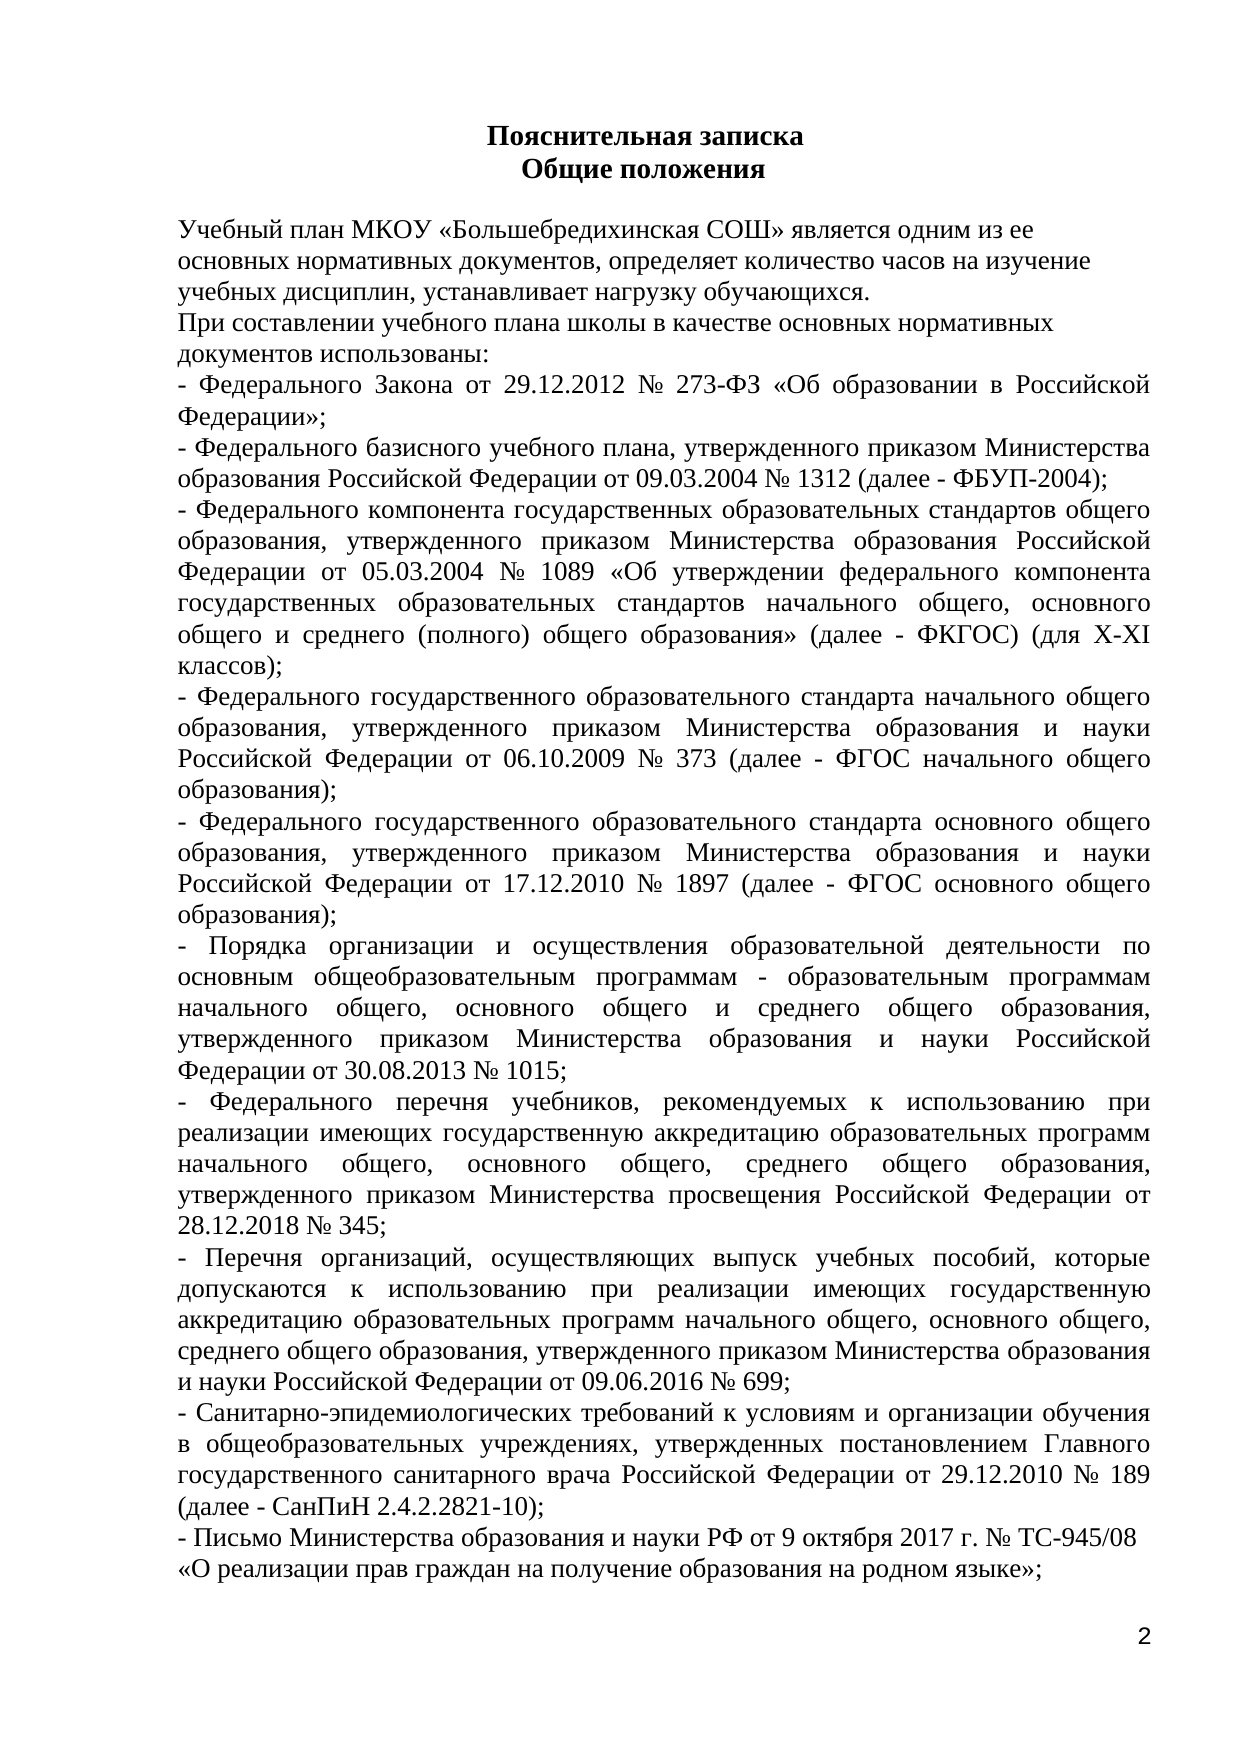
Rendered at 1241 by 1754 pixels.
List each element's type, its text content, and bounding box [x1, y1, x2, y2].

text При составлении учебного плана школы в качестве основных нормативных документов использованы: [177, 306, 1152, 368]
text - Федерального перечня учебников, рекомендуемых к использованию при реализации имеющих государственную аккредитацию образовательных программ начального общего, основного общего, среднего общего образования, утвержденного приказом Министерства просвещения Российской Федерации от 28.12.2018 № 345; [177, 1085, 1152, 1241]
text - Федерального компонента государственных образовательных стандартов общего образования, утвержденного приказом Министерства образования Российской Федерации от 05.03.2004 № 1089 «Об утверждении федерального компонента государственных образовательных стандартов начального общего, основного общего и среднего (полного) общего образования» (далее - ФКГОС) (для X-XI классов); [177, 493, 1152, 680]
text - Порядка организации и осуществления образовательной деятельности по основным общеобразовательным программам - образовательным программам начального общего, основного общего и среднего общего образования, утвержденного приказом Министерства образования и науки Российской Федерации от 30.08.2013 № 1015; [177, 929, 1152, 1085]
text - Федерального государственного образовательного стандарта начального общего образования, утвержденного приказом Министерства образования и науки Российской Федерации от 06.10.2009 № 373 (далее - ФГОС начального общего образования); [177, 680, 1152, 804]
text Учебный план МКОУ «Большебредихинская СОШ» является одним из ее основных нормативных документов, определяет количество часов на изучение учебных дисциплин, устанавливает нагрузку обучающихся. [177, 213, 1152, 306]
text Пояснительная записка [224, 118, 1152, 152]
text - Федерального Закона от 29.12.2012 № 273-ФЗ «Об образовании в Российской Федерации»; [177, 368, 1152, 431]
text - Письмо Министерства образования и науки РФ от 9 октября 2017 г. № ТС-945/08 «О реализации прав граждан на получение образования на родном языке»; [177, 1521, 1152, 1583]
text - Перечня организаций, осуществляющих выпуск учебных пособий, которые допускаются к использованию при реализации имеющих государственную аккредитацию образовательных программ начального общего, основного общего, среднего общего образования, утвержденного приказом Министерства образования и науки Российской Федерации от 09.06.2016 № 699; [177, 1241, 1152, 1396]
text Общие положения [251, 152, 1152, 185]
text - Федерального государственного образовательного стандарта основного общего образования, утвержденного приказом Министерства образования и науки Российской Федерации от 17.12.2010 № 1897 (далее - ФГОС основного общего образования); [177, 804, 1152, 929]
text - Федерального базисного учебного плана, утвержденного приказом Министерства образования Российской Федерации от 09.03.2004 № 1312 (далее - ФБУП-2004); [177, 431, 1152, 493]
text - Санитарно-эпидемиологических требований к условиям и организации обучения в общеобразовательных учреждениях, утвержденных постановлением Главного государственного санитарного врача Российской Федерации от 29.12.2010 № 189 (далее - СанПиН 2.4.2.2821-10); [177, 1396, 1152, 1521]
